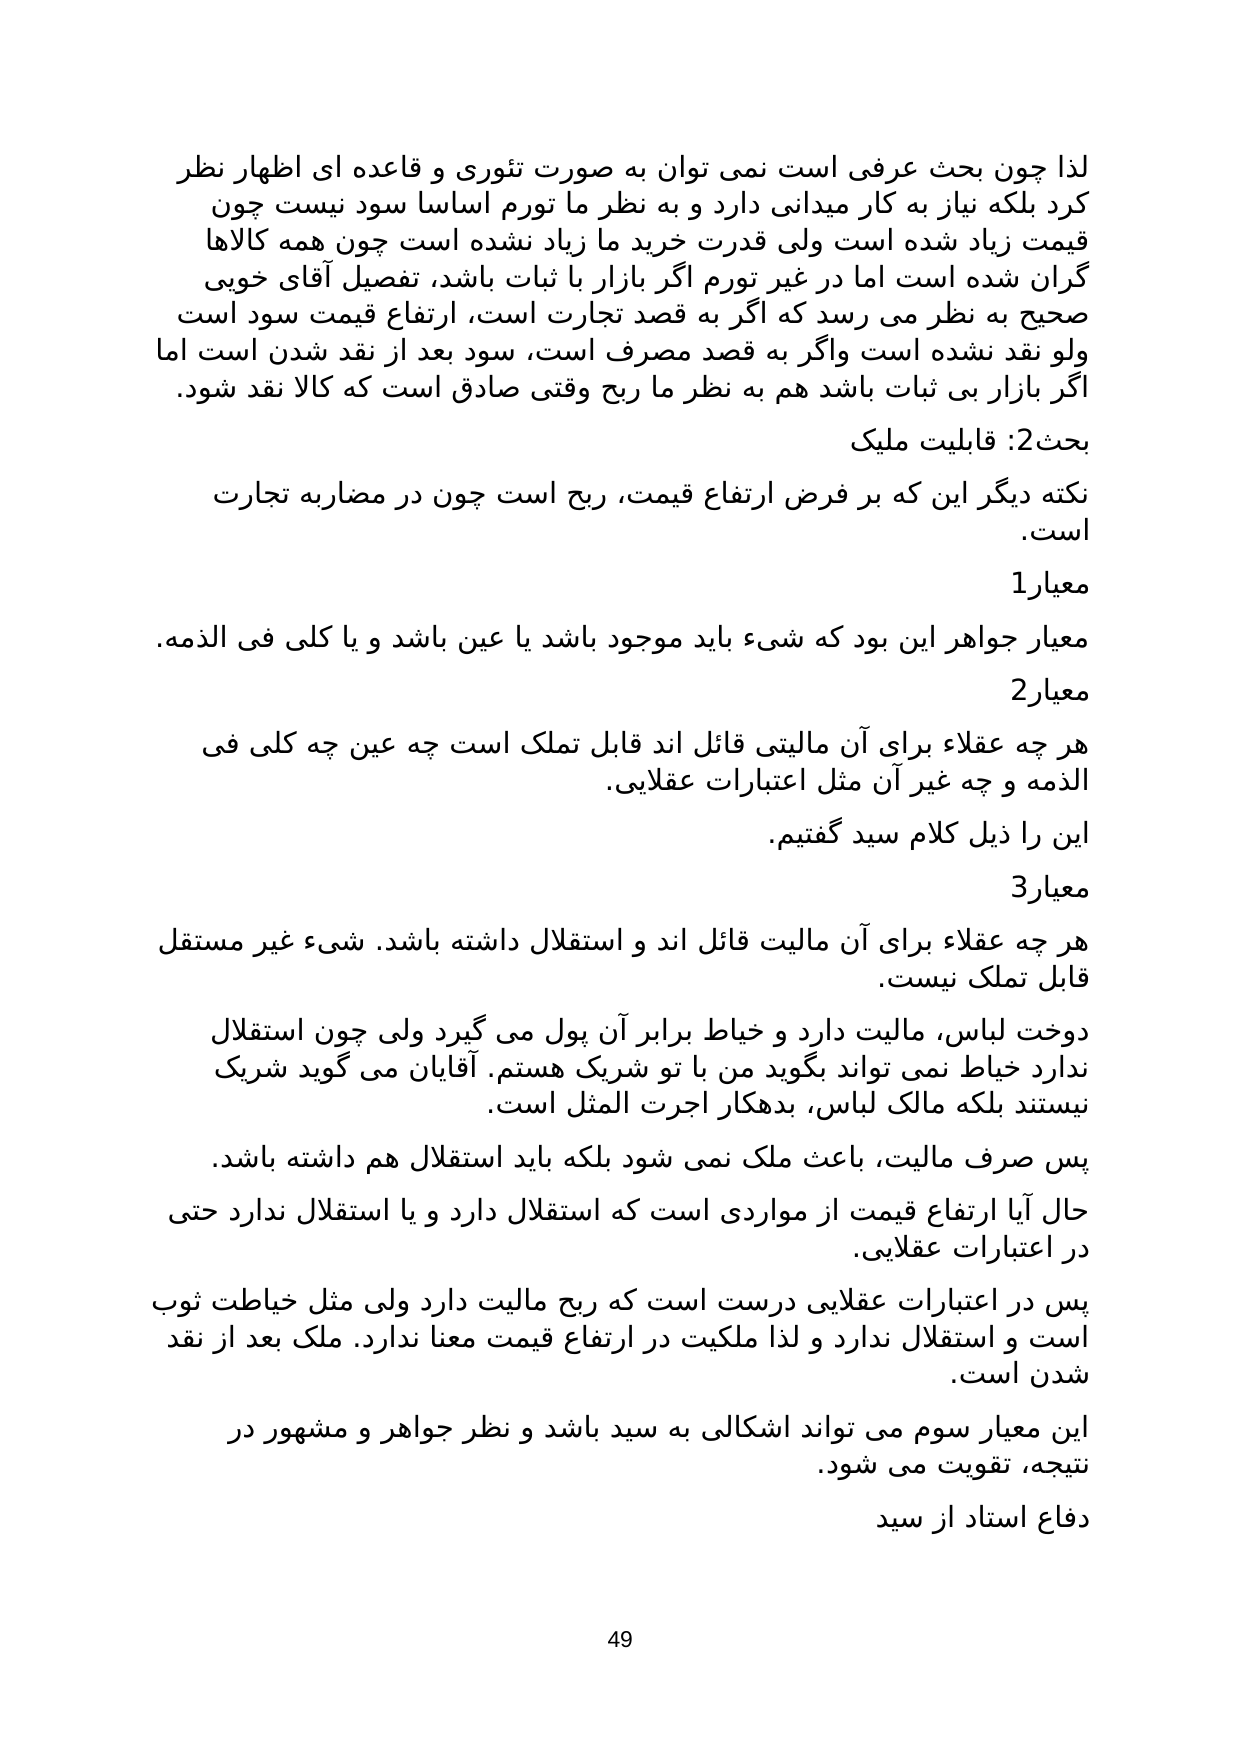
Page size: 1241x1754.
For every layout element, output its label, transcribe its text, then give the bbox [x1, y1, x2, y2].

text معیار2 [150, 673, 1090, 707]
text نکته دیگر این که بر فرض ارتفاع قیمت، ربح است چون در مضاربه تجارت است. [150, 477, 1090, 547]
text پس در اعتبارات عقلایی درست است که ربح مالیت دارد ولی مثل خیاطت ثوب است و استقلال ندارد و لذا ملکیت در ارتفاع قیمت معنا ندارد. ملک بعد از نقد شدن است. [150, 1283, 1090, 1391]
text این معیار سوم می تواند اشکالی به سید باشد و نظر جواهر و مشهور در نتیجه، تقویت می شود. [150, 1410, 1090, 1481]
text پس صرف مالیت، باعث ملک نمی شود بلکه باید استقلال هم داشته باشد. [150, 1140, 1090, 1174]
text این را ذیل کلام سید گفتیم. [150, 817, 1090, 851]
text هر چه عقلاء برای آن مالیتی قائل اند قابل تملک است چه عین چه کلی فی الذمه و چه غیر آن مثل اعتبارات عقلایی. [150, 727, 1090, 797]
text لذا چون بحث عرفی است نمی توان به صورت تئوری و قاعده ای اظهار نظر کرد بلکه نیاز به کار میدانی دارد و به نظر ما تورم اساسا سود نیست چون قیمت زیاد شده است ولی قدرت خرید ما زیاد نشده است چون همه کالاها گران شده است اما در غیر تورم اگر بازار با ثبات باشد، تفصیل آقای خویی صحیح به نظر می رسد که اگر به قصد تجارت است، ارتفاع قیمت سود است ولو نقد نشده است واگر به قصد مصرف است، سود بعد از نقد شدن است اما اگر بازار بی ثبات باشد هم به نظر ما ربح وقتی صادق است که کالا نقد شود. [150, 150, 1090, 404]
text دفاع استاد از سید [150, 1500, 1090, 1534]
text معیار جواهر این بود که شیء باید موجود باشد یا عین باشد و یا کلی فی الذمه. [150, 620, 1090, 654]
text بحث2: قابلیت ملیک [150, 423, 1090, 457]
text هر چه عقلاء برای آن مالیت قائل اند و استقلال داشته باشد. شیء غیر مستقل قابل تملک نیست. [150, 923, 1090, 994]
text حال آیا ارتفاع قیمت از مواردی است که استقلال دارد و یا استقلال ندارد حتی در اعتبارات عقلایی. [150, 1193, 1090, 1264]
text معیار3 [150, 870, 1090, 904]
text معیار1 [150, 567, 1090, 601]
text دوخت لباس، مالیت دارد و خیاط برابر آن پول می گیرد ولی چون استقلال ندارد خیاط نمی تواند بگوید من با تو شریک هستم. آقایان می گوید شریک نیستند بلکه مالک لباس، بدهکار اجرت المثل است. [150, 1013, 1090, 1121]
